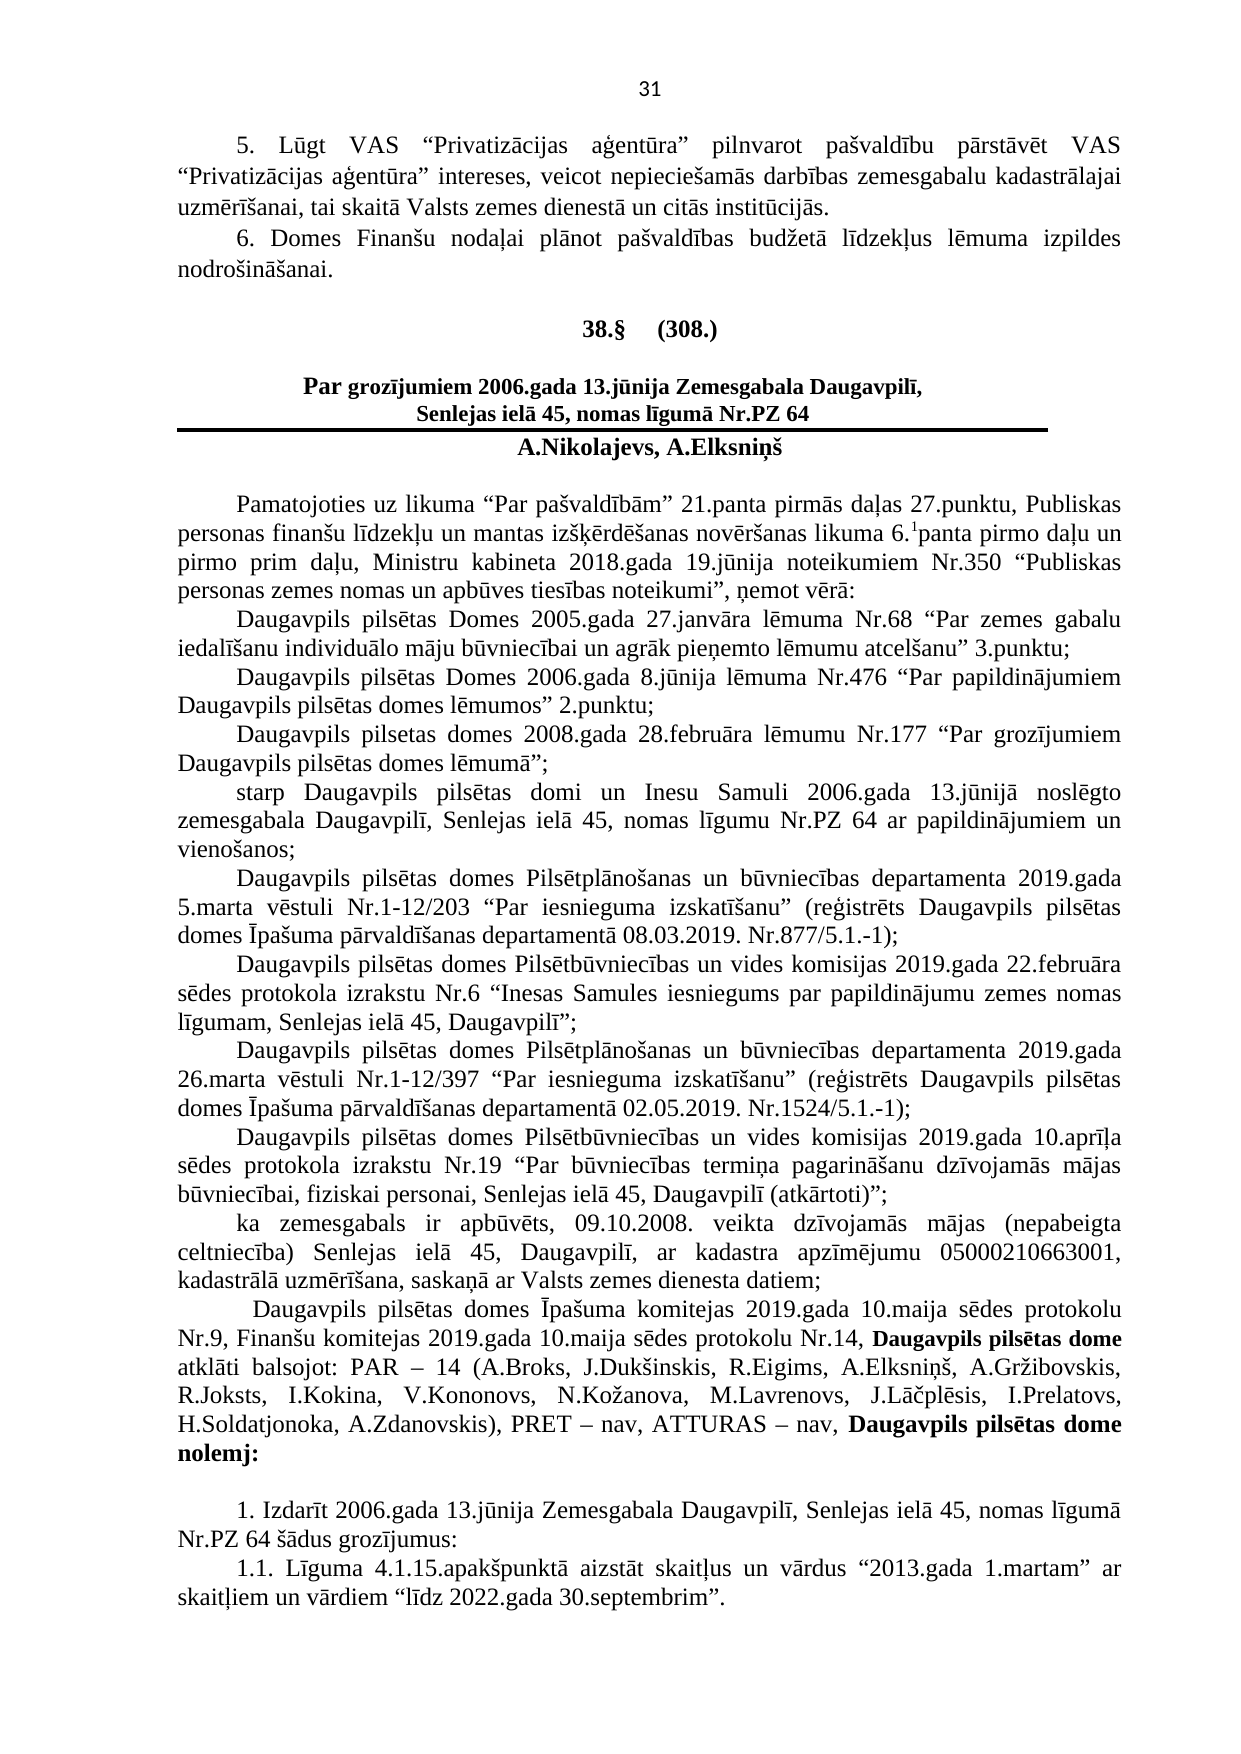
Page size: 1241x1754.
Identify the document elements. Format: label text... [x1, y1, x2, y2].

text A.Nikolajevs, A.Elksniņš [177, 432, 1122, 460]
text Daugavpils pilsetas domes 2008.gada 28.februāra lēmumu Nr.177 “Par grozījumiem Daugavpils pilsētas domes lēmumā”; [177, 719, 1122, 777]
text 1.1. Līguma 4.1.15.apakšpunktā aizstāt skaitļus un vārdus “2013.gada 1.martam” ar skaitļiem un vārdiem “līdz 2022.gada 30.septembrim”. [177, 1553, 1122, 1610]
text Daugavpils pilsētas Domes 2005.gada 27.janvāra lēmuma Nr.68 “Par zemes gabalu iedalīšanu individuālo māju būvniecībai un agrāk pieņemto lēmumu atcelšanu” 3.punktu; [177, 604, 1122, 662]
text Pamatojoties uz likuma “Par pašvaldībām” 21.panta pirmās daļas 27.punktu, Publiskas personas finanšu līdzekļu un mantas izšķērdēšanas novēršanas likuma 6.1panta pirmo daļu un pirmo prim daļu, Ministru kabineta 2018.gada 19.jūnija noteikumiem Nr.350 “Publiskas personas zemes nomas un apbūves tiesības noteikumi”, ņemot vērā: [177, 489, 1122, 604]
text Senlejas ielā 45, nomas līgumā Nr.PZ 64 [177, 400, 1048, 428]
text Daugavpils pilsētas Domes 2006.gada 8.jūnija lēmuma Nr.476 “Par papildinājumiem Daugavpils pilsētas domes lēmumos” 2.punktu; [177, 662, 1122, 719]
text 6. Domes Finanšu nodaļai plānot pašvaldības budžetā līdzekļus lēmuma izpildes nodrošināšanai. [177, 223, 1122, 283]
text Par grozījumiem 2006.gada 13.jūnija Zemesgabala Daugavpilī, [177, 371, 1048, 400]
text 38.§ (308.) [177, 314, 1122, 343]
text Daugavpils pilsētas domes Pilsētbūvniecības un vides komisijas 2019.gada 10.aprīļa sēdes protokola izrakstu Nr.19 “Par būvniecības termiņa pagarināšanu dzīvojamās mājas būvniecībai, fiziskai personai, Senlejas ielā 45, Daugavpilī (atkārtoti)”; [177, 1122, 1122, 1208]
text Daugavpils pilsētas domes Pilsētplānošanas un būvniecības departamenta 2019.gada 5.marta vēstuli Nr.1-12/203 “Par iesnieguma izskatīšanu” (reģistrēts Daugavpils pilsētas domes Īpašuma pārvaldīšanas departamentā 08.03.2019. Nr.877/5.1.-1); [177, 863, 1122, 949]
text starp Daugavpils pilsētas domi un Inesu Samuli 2006.gada 13.jūnijā noslēgto zemesgabala Daugavpilī, Senlejas ielā 45, nomas līgumu Nr.PZ 64 ar papildinājumiem un vienošanos; [177, 777, 1122, 863]
text 1. Izdarīt 2006.gada 13.jūnija Zemesgabala Daugavpilī, Senlejas ielā 45, nomas līgumā Nr.PZ 64 šādus grozījumus: [177, 1495, 1122, 1553]
text Daugavpils pilsētas domes Pilsētplānošanas un būvniecības departamenta 2019.gada 26.marta vēstuli Nr.1-12/397 “Par iesnieguma izskatīšanu” (reģistrēts Daugavpils pilsētas domes Īpašuma pārvaldīšanas departamentā 02.05.2019. Nr.1524/5.1.-1); [177, 1035, 1122, 1122]
text Daugavpils pilsētas domes Īpašuma komitejas 2019.gada 10.maija sēdes protokolu Nr.9, Finanšu komitejas 2019.gada 10.maija sēdes protokolu Nr.14, Daugavpils pilsētas dome atklāti balsojot: PAR – 14 (A.Broks, J.Dukšinskis, R.Eigims, A.Elksniņš, A.Gržibovskis, R.Joksts, I.Kokina, V.Kononovs, N.Kožanova, M.Lavrenovs, J.Lāčplēsis, I.Prelatovs, H.Soldatjonoka, A.Zdanovskis), PRET – nav, ATTURAS – nav, Daugavpils pilsētas dome nolemj: [177, 1294, 1122, 1467]
text ka zemesgabals ir apbūvēts, 09.10.2008. veikta dzīvojamās mājas (nepabeigta celtniecība) Senlejas ielā 45, Daugavpilī, ar kadastra apzīmējumu 05000210663001, kadastrālā uzmērīšana, saskaņā ar Valsts zemes dienesta datiem; [177, 1208, 1122, 1294]
text 5. Lūgt VAS “Privatizācijas aģentūra” pilnvarot pašvaldību pārstāvēt VAS “Privatizācijas aģentūra” intereses, veicot nepieciešamās darbības zemesgabalu kadastrālajai uzmērīšanai, tai skaitā Valsts zemes dienestā un citās institūcijās. [177, 130, 1122, 221]
text Daugavpils pilsētas domes Pilsētbūvniecības un vides komisijas 2019.gada 22.februāra sēdes protokola izrakstu Nr.6 “Inesas Samules iesniegums par papildinājumu zemes nomas līgumam, Senlejas ielā 45, Daugavpilī”; [177, 949, 1122, 1035]
